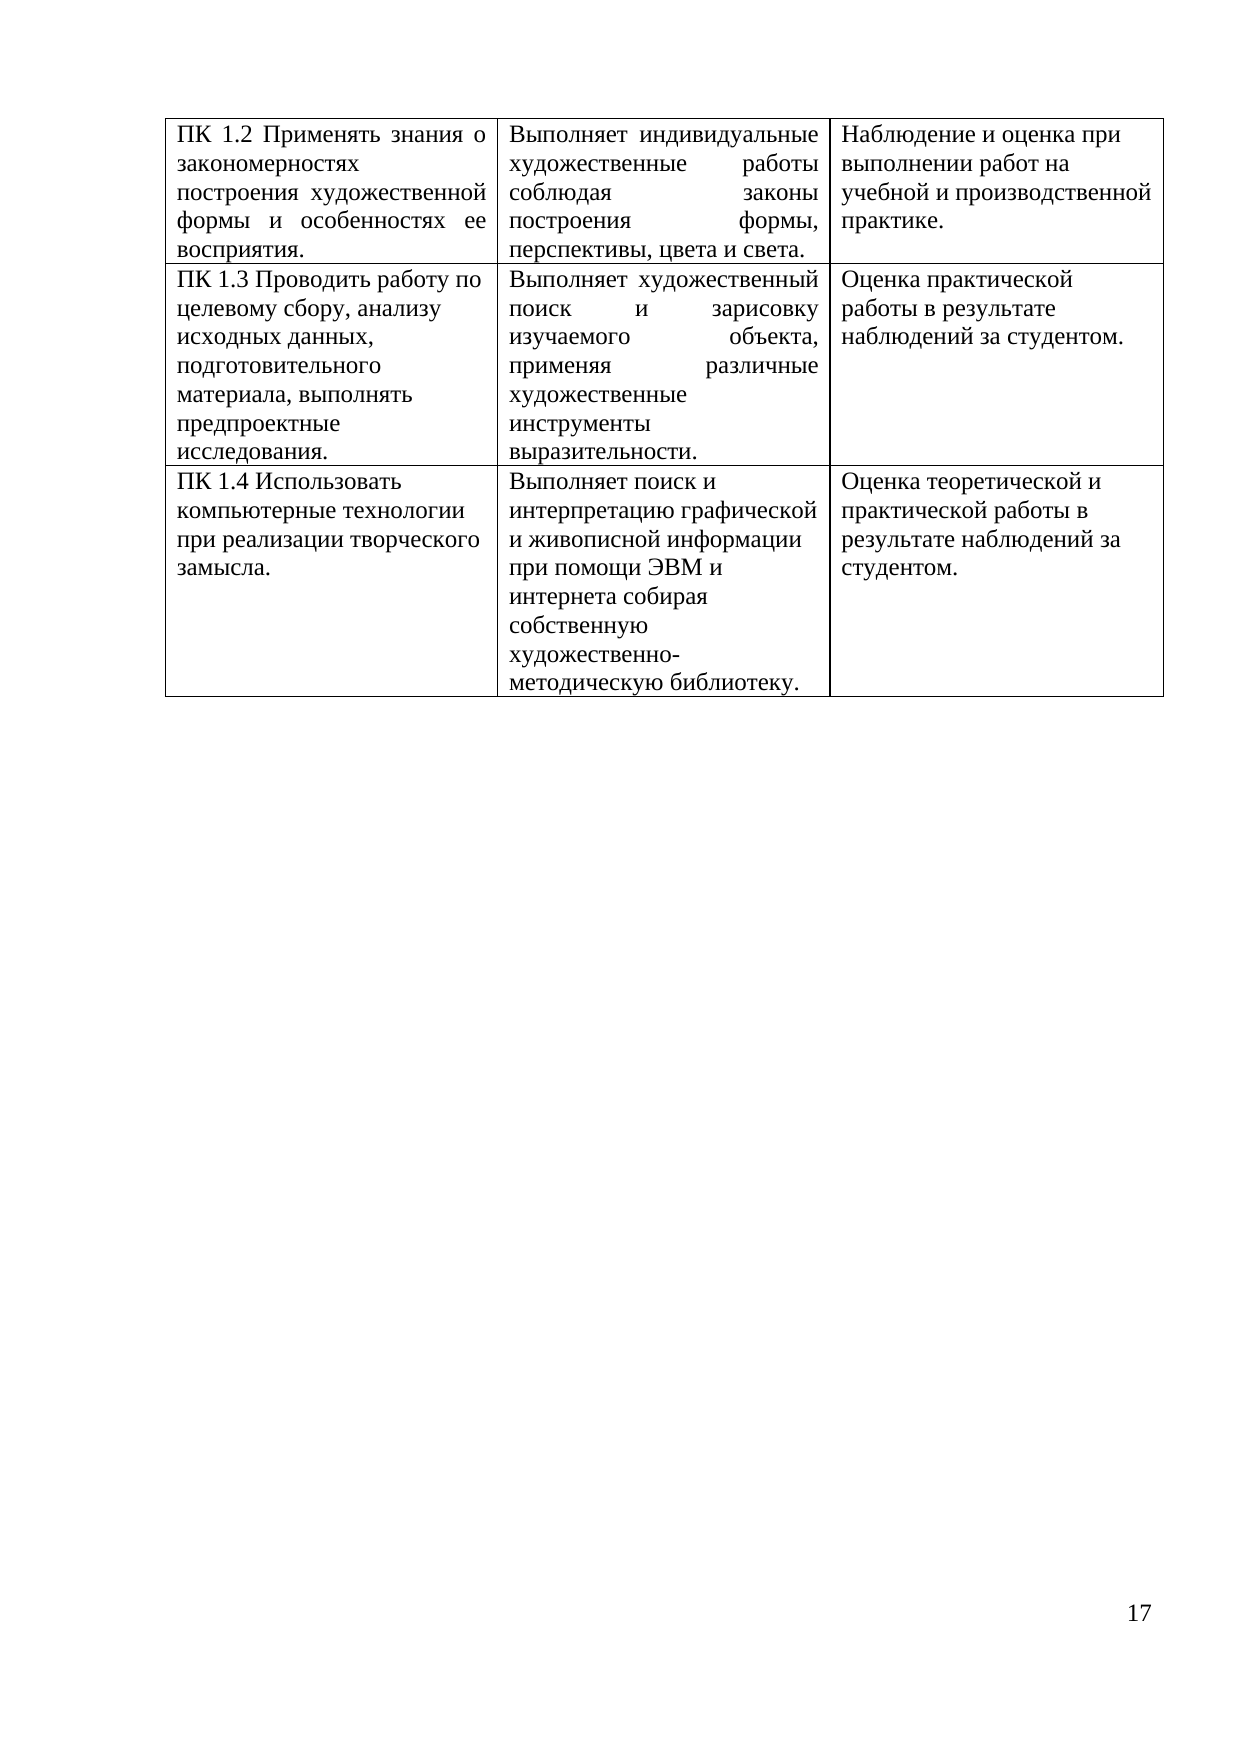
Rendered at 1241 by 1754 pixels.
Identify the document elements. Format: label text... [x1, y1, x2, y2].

table_cell Выполняет поиск и интерпретацию графической и живописной информации при помощи ЭВМ и интернета собирая собственную художественно-методическую библиотеку. [498, 466, 829, 696]
table_cell Оценка теоретической и практической работы в результате наблюдений за студентом. [831, 466, 1163, 696]
table_cell ПК 1.4 Использовать компьютерные технологии при реализации творческого замысла. [166, 466, 497, 696]
table_cell Выполняет индивидуальные художественные работы соблюдая законы построения формы, перспективы, цвета и света. [498, 119, 829, 263]
table_cell Наблюдение и оценка при выполнении работ на учебной и производственной практике. [831, 119, 1163, 263]
table_cell ПК 1.3 Проводить работу по целевому сбору, анализу исходных данных, подготовительного материала, выполнять предпроектные исследования. [166, 264, 497, 465]
table_cell Выполняет художественный поиск и зарисовку изучаемого объекта, применяя различные художественные инструменты выразительности. [498, 264, 829, 465]
table_cell Оценка практической работы в результате наблюдений за студентом. [831, 264, 1163, 465]
table_cell ПК 1.2 Применять знания о закономерностях построения художественной формы и особенностях ее восприятия. [166, 119, 497, 263]
